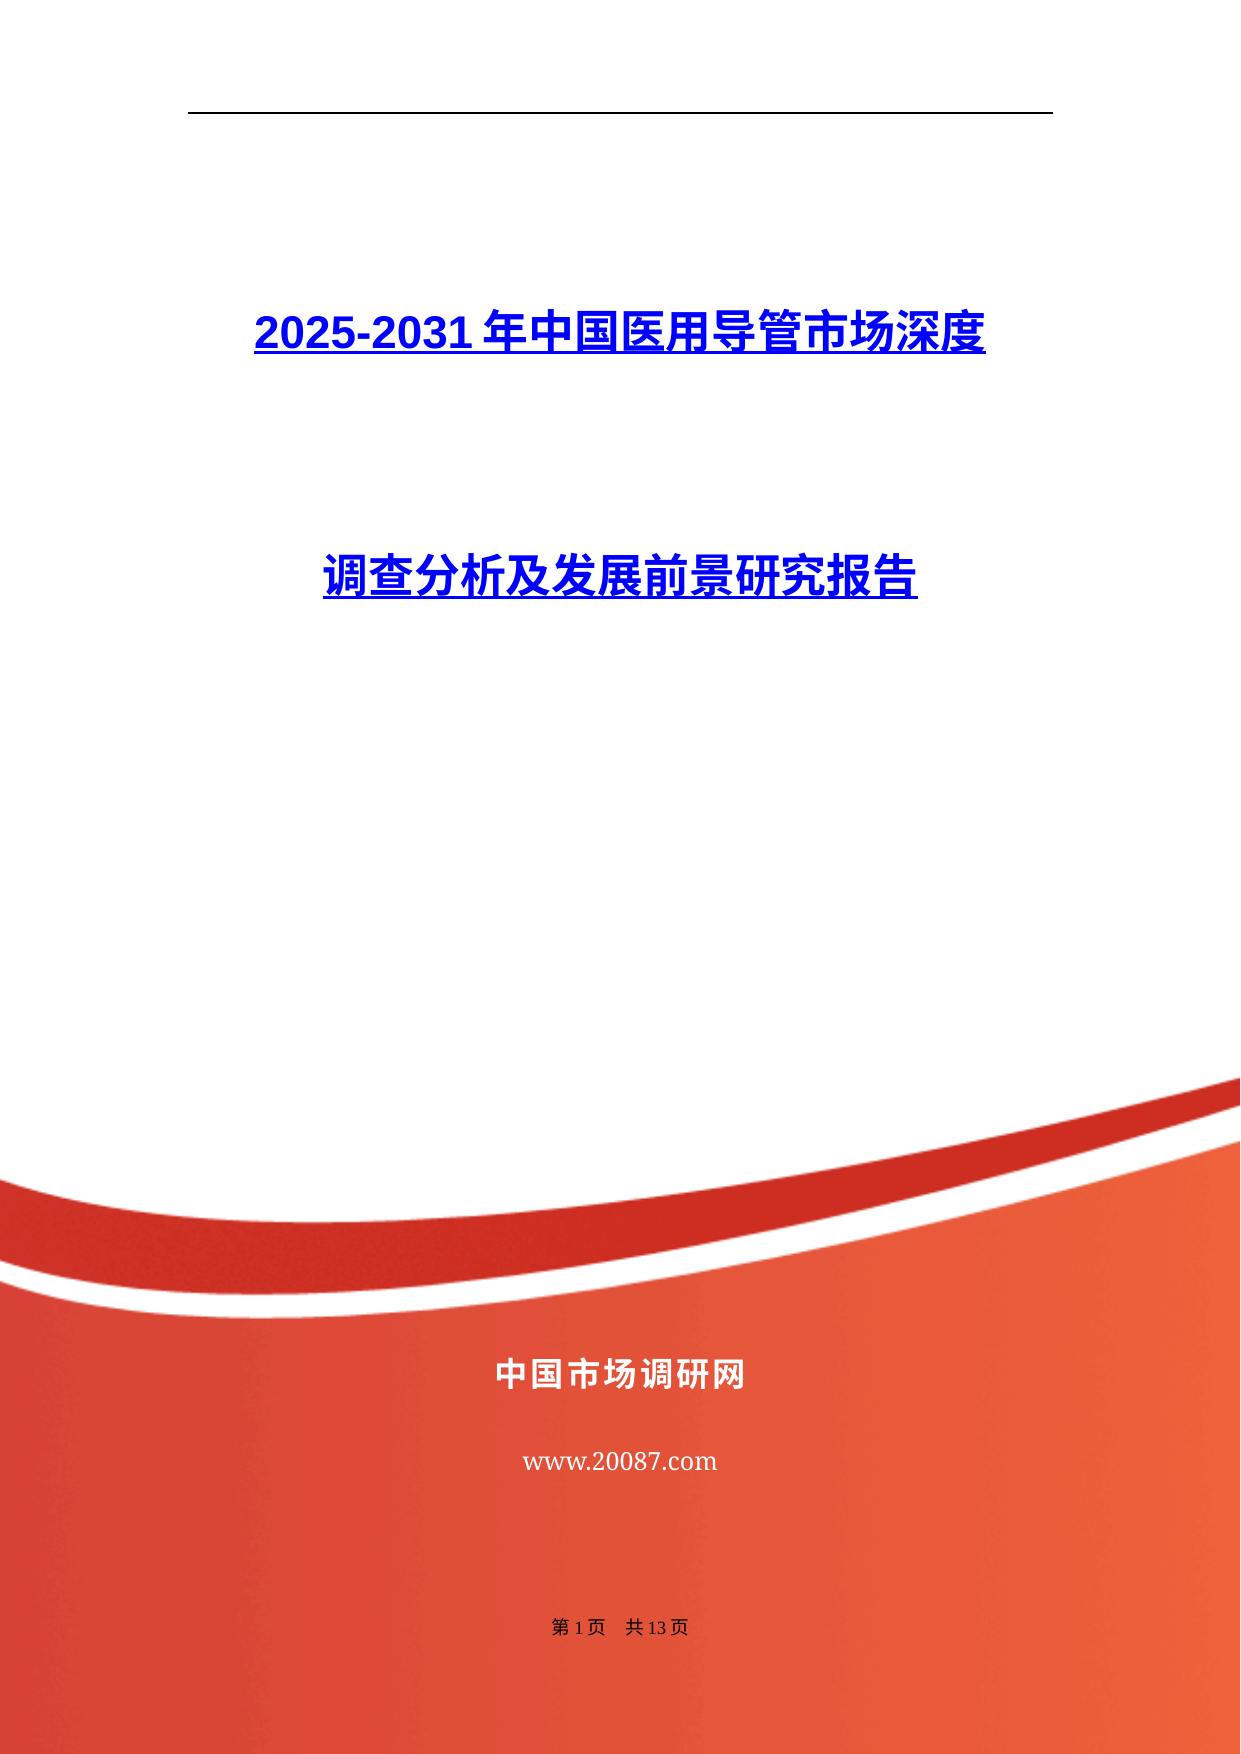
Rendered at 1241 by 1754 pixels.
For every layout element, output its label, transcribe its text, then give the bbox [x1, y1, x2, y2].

table_header 2025-2031年中国医用导管市场深度调查分析及发展前景研究报告 [188, 207, 1053, 773]
text www.20087.com [187, 1428, 1053, 1493]
picture [0, 1006, 1241, 1754]
subtitle 中国市场调研网 [187, 1339, 1053, 1404]
